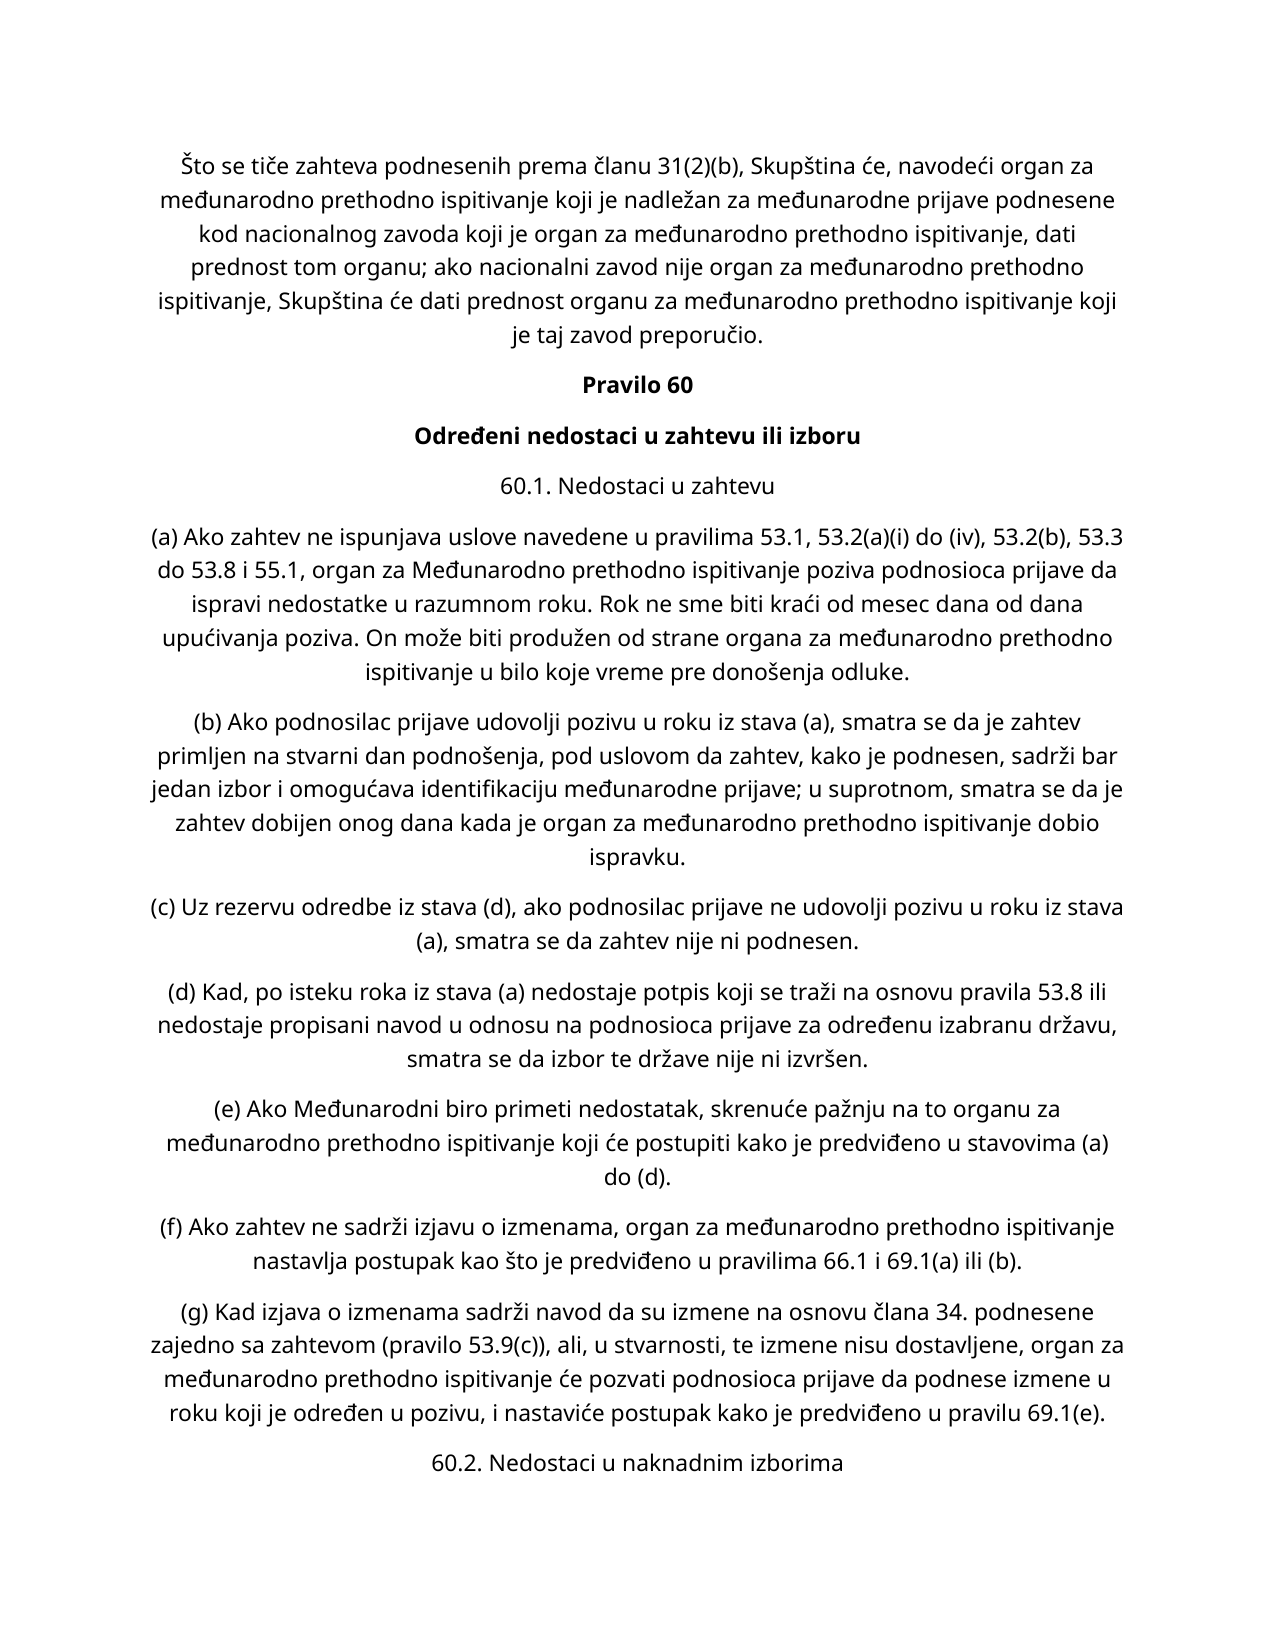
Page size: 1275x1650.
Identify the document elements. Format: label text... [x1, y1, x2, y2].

text Što se tiče zahteva podnesenih prema članu 31(2)(b), Skupština će, navodeći organ za međunarodno prethodno ispitivanje koji je nadležan za međunarodne prijave podnesene kod nacionalnog zavoda koji je organ za međunarodno prethodno ispitivanje, dati prednost tom organu; ako nacionalni zavod nije organ za međunarodno prethodno ispitivanje, Skupština će dati prednost organu za međunarodno prethodno ispitivanje koji je taj zavod preporučio. [150, 150, 1125, 350]
text Pravilo 60 [150, 369, 1125, 400]
text 60.2. Nedostaci u naknadnim izborima [150, 1447, 1125, 1478]
text (b) Ako podnosilac prijave udovolji pozivu u roku iz stava (a), smatra se da je zahtev primljen na stvarni dan podnošenja, pod uslovom da zahtev, kako je podnesen, sadrži bar jedan izbor i omogućava identifikaciju međunarodne prijave; u suprotnom, smatra se da je zahtev dobijen onog dana kada je organ za međunarodno prethodno ispitivanje dobio ispravku. [150, 706, 1125, 872]
text 60.1. Nedostaci u zahtevu [150, 470, 1125, 501]
text (g) Kad izjava o izmenama sadrži navod da su izmene na osnovu člana 34. podnesene zajedno sa zahtevom (pravilo 53.9(c)), ali, u stvarnosti, te izmene nisu dostavljene, organ za međunarodno prethodno ispitivanje će pozvati podnosioca prijave da podnese izmene u roku koji je određen u pozivu, i nastaviće postupak kako je predviđeno u pravilu 69.1(e). [150, 1295, 1125, 1428]
text (c) Uz rezervu odredbe iz stava (d), ako podnosilac prijave ne udovolji pozivu u roku iz stava (a), smatra se da zahtev nije ni podnesen. [150, 891, 1125, 956]
text (f) Ako zahtev ne sadrži izjavu o izmenama, organ za međunarodno prethodno ispitivanje nastavlja postupak kao što je predviđeno u pravilima 66.1 i 69.1(a) ili (b). [150, 1211, 1125, 1276]
text (d) Kad, po isteku roka iz stava (a) nedostaje potpis koji se traži na osnovu pravila 53.8 ili nedostaje propisani navod u odnosu na podnosioca prijave za određenu izabranu državu, smatra se da izbor te države nije ni izvršen. [150, 975, 1125, 1074]
text (e) Ako Međunarodni biro primeti nedostatak, skrenuće pažnju na to organu za međunarodno prethodno ispitivanje koji će postupiti kako je predviđeno u stavovima (a) do (d). [150, 1093, 1125, 1192]
text Određeni nedostaci u zahtevu ili izboru [150, 419, 1125, 451]
text (a) Ako zahtev ne ispunjava uslove navedene u pravilima 53.1, 53.2(a)(i) do (iv), 53.2(b), 53.3 do 53.8 i 55.1, organ za Međunarodno prethodno ispitivanje poziva podnosioca prijave da ispravi nedostatke u razumnom roku. Rok ne sme biti kraći od mesec dana od dana upućivanja poziva. On može biti produžen od strane organa za međunarodno prethodno ispitivanje u bilo koje vreme pre donošenja odluke. [150, 520, 1125, 687]
